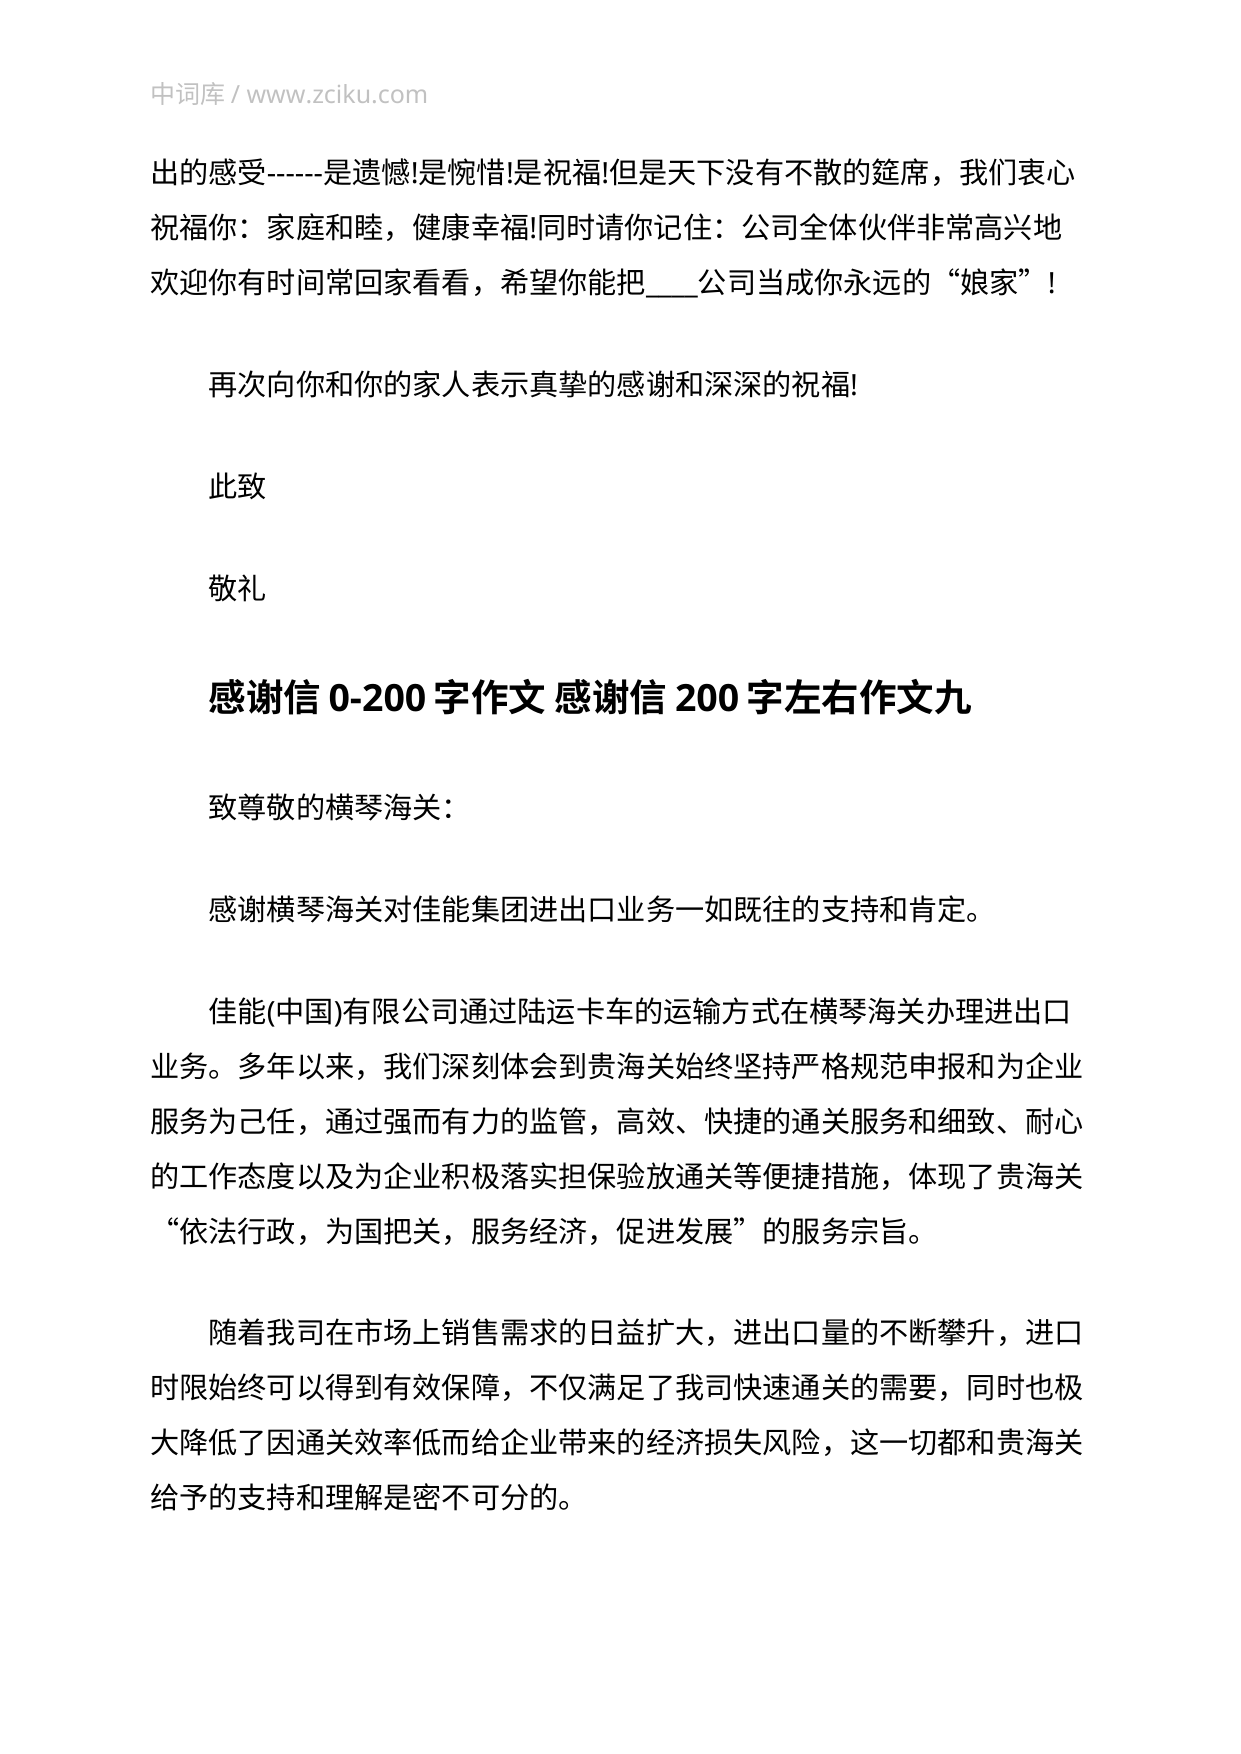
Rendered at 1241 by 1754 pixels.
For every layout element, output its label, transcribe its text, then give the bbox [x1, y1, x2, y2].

text 随着我司在市场上销售需求的日益扩大，进出口量的不断攀升，进口时限始终可以得到有效保障，不仅满足了我司快速通关的需要，同时也极大降低了因通关效率低而给企业带来的经济损失风险，这一切都和贵海关给予的支持和理解是密不可分的。 [150, 1310, 1090, 1517]
text 此致 [150, 464, 1090, 506]
text 致尊敬的横琴海关： [150, 785, 1090, 827]
text 佳能(中国)有限公司通过陆运卡车的运输方式在横琴海关办理进出口业务。多年以来，我们深刻体会到贵海关始终坚持严格规范申报和为企业服务为己任，通过强而有力的监管，高效、快捷的通关服务和细致、耐心的工作态度以及为企业积极落实担保验放通关等便捷措施，体现了贵海关“依法行政，为国把关，服务经济，促进发展”的服务宗旨。 [150, 989, 1090, 1251]
text 感谢横琴海关对佳能集团进出口业务一如既往的支持和肯定。 [150, 887, 1090, 929]
text 敬礼 [150, 566, 1090, 608]
text 感谢信0-200字作文 感谢信200字左右作文九 [150, 667, 1090, 722]
text 再次向你和你的家人表示真挚的感谢和深深的祝福! [150, 362, 1090, 404]
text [150, 150, 1090, 302]
